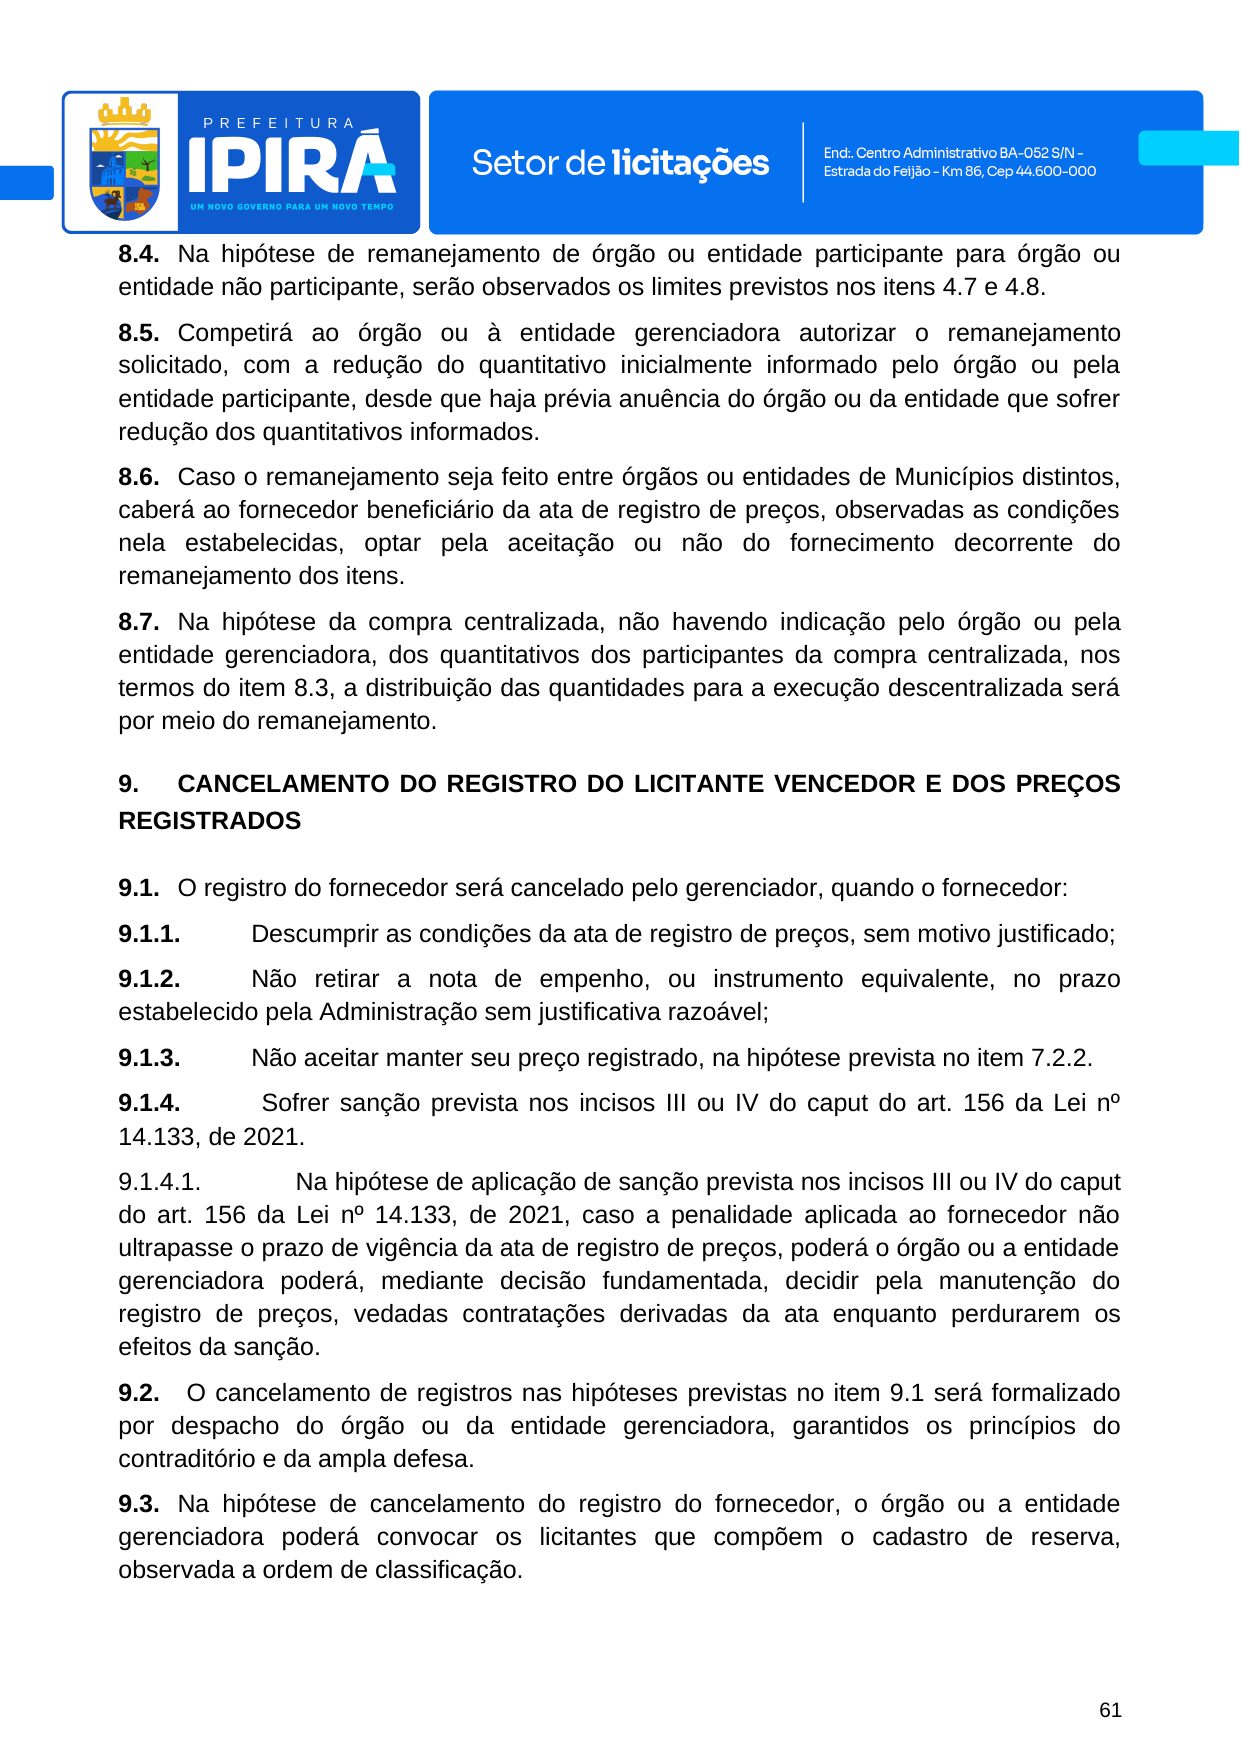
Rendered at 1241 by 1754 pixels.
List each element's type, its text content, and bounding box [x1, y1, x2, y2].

list O registro do fornecedor será cancelado pelo gerenciador, quando o fornecedor: [118, 873, 1122, 902]
list Não aceitar manter seu preço registrado, na hipótese prevista no item 7.2.2. [118, 1043, 1122, 1072]
list Sofrer sanção prevista nos incisos III ou IV do caput do art. 156 da Lei nº 14.133, de 2021. [118, 1088, 1122, 1150]
list Na hipótese de remanejamento de órgão ou entidade participante para órgão ou entidade não participante, serão observados os limites previstos nos itens 4.7 e 4.8. [118, 238, 1122, 301]
list Na hipótese da compra centralizada, não havendo indicação pelo órgão ou pela entidade gerenciadora, dos quantitativos dos participantes da compra centralizada, nos termos do item 8.3, a distribuição das quantidades para a execução descentralizada será por meio do remanejamento. [118, 607, 1122, 734]
list CANCELAMENTO DO REGISTRO DO LICITANTE VENCEDOR E DOS PREÇOS REGISTRADOS [118, 769, 1122, 835]
list Competirá ao órgão ou à entidade gerenciadora autorizar o remanejamento solicitado, com a redução do quantitativo inicialmente informado pelo órgão ou pela entidade participante, desde que haja prévia anuência do órgão ou da entidade que sofrer redução dos quantitativos informados. [118, 317, 1122, 445]
list O cancelamento de registros nas hipóteses previstas no item 9.1 será formalizado por despacho do órgão ou da entidade gerenciadora, garantidos os princípios do contraditório e da ampla defesa. [118, 1378, 1122, 1472]
list Na hipótese de aplicação de sanção prevista nos incisos III ou IV do caput do art. 156 da Lei nº 14.133, de 2021, caso a penalidade aplicada ao fornecedor não ultrapasse o prazo de vigência da ata de registro de preços, poderá o órgão ou a entidade gerenciadora poderá, mediante decisão fundamentada, decidir pela manutenção do registro de preços, vedadas contratações derivadas da ata enquanto perdurarem os efeitos da sanção. [118, 1167, 1122, 1361]
list Descumprir as condições da ata de registro de preços, sem motivo justificado; [118, 919, 1122, 948]
list Não retirar a nota de empenho, ou instrumento equivalente, no prazo estabelecido pela Administração sem justificativa razoável; [118, 964, 1122, 1026]
picture [0, 86, 1238, 238]
list Na hipótese de cancelamento do registro do fornecedor, o órgão ou a entidade gerenciadora poderá convocar os licitantes que compõem o cadastro de reserva, observada a ordem de classificação. [118, 1489, 1122, 1584]
list Caso o remanejamento seja feito entre órgãos ou entidades de Municípios distintos, caberá ao fornecedor beneficiário da ata de registro de preços, observadas as condições nela estabelecidas, optar pela aceitação ou não do fornecimento decorrente do remanejamento dos itens. [118, 462, 1122, 590]
